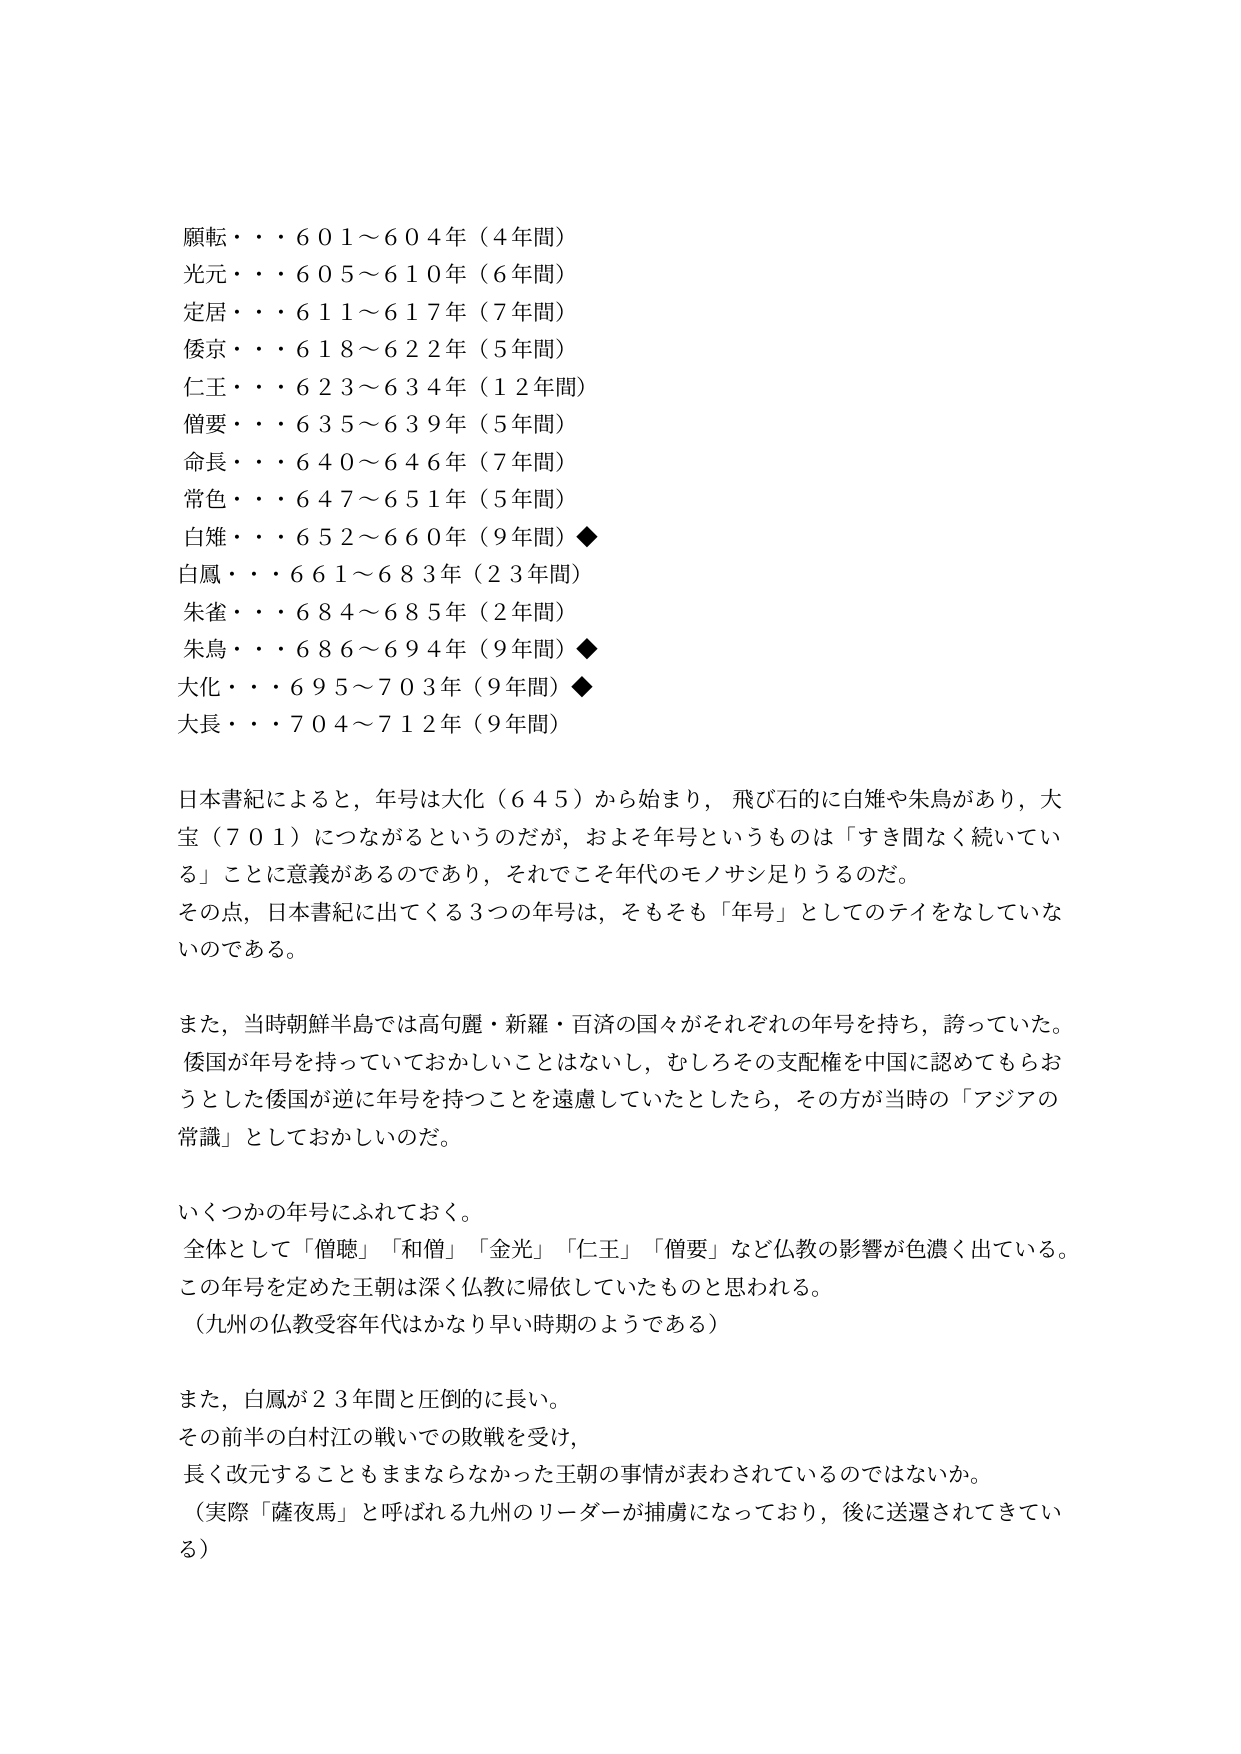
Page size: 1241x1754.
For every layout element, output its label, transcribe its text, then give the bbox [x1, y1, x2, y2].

text 白雉・・・６５２～６６０年（９年間）◆ [177, 517, 1063, 554]
text 願転・・・６０１～６０４年（４年間） [177, 217, 1063, 254]
text 長く改元することもままならなかった王朝の事情が表わされているのではないか。 [177, 1454, 1063, 1492]
text 倭京・・・６１８～６２２年（５年間） [177, 329, 1063, 367]
text その点，日本書紀に出てくる３つの年号は，そもそも「年号」としてのテイをなしていないのである。 [177, 892, 1063, 967]
text 大化・・・６９５～７０３年（９年間）◆ [177, 667, 1063, 704]
text その前半の白村江の戦いでの敗戦を受け， [177, 1417, 1063, 1454]
text 命長・・・６４０～６４６年（７年間） [177, 442, 1063, 479]
text この年号を定めた王朝は深く仏教に帰依していたものと思われる。 [177, 1267, 1063, 1304]
text 仁王・・・６２３～６３４年（１２年間） [177, 367, 1063, 404]
text （九州の仏教受容年代はかなり早い時期のようである） [177, 1304, 1063, 1342]
text また，白鳳が２３年間と圧倒的に長い。 [177, 1379, 1063, 1417]
text 倭国が年号を持っていておかしいことはないし，むしろその支配権を中国に認めてもらおうとした倭国が逆に年号を持つことを遠慮していたとしたら，その方が当時の「アジアの常識」としておかしいのだ。 [177, 1042, 1063, 1154]
text また，当時朝鮮半島では高句麗・新羅・百済の国々がそれぞれの年号を持ち，誇っていた。 [177, 1004, 1063, 1042]
text 朱雀・・・６８４～６８５年（２年間） [177, 592, 1063, 629]
text いくつかの年号にふれておく。 [177, 1192, 1063, 1229]
text 白鳳・・・６６１～６８３年（２３年間） [177, 554, 1063, 592]
text 大長・・・７０４～７１２年（９年間） [177, 704, 1063, 742]
text 定居・・・６１１～６１７年（７年間） [177, 292, 1063, 329]
text 光元・・・６０５～６１０年（６年間） [177, 254, 1063, 292]
text 日本書紀によると，年号は大化（６４５）から始まり， 飛び石的に白雉や朱鳥があり，大宝（７０１）につながるというのだが，およそ年号というものは「すき間なく続いている」ことに意義があるのであり，それでこそ年代のモノサシ足りうるのだ。 [177, 779, 1063, 892]
text 常色・・・６４７～６５１年（５年間） [177, 479, 1063, 517]
text （実際「薩夜馬」と呼ばれる九州のリーダーが捕虜になっており，後に送還されてきている） [177, 1492, 1063, 1567]
text 全体として「僧聴」「和僧」「金光」「仁王」「僧要」など仏教の影響が色濃く出ている。 [177, 1229, 1063, 1267]
text 朱鳥・・・６８６～６９４年（９年間）◆ [177, 629, 1063, 667]
text 僧要・・・６３５～６３９年（５年間） [177, 404, 1063, 442]
